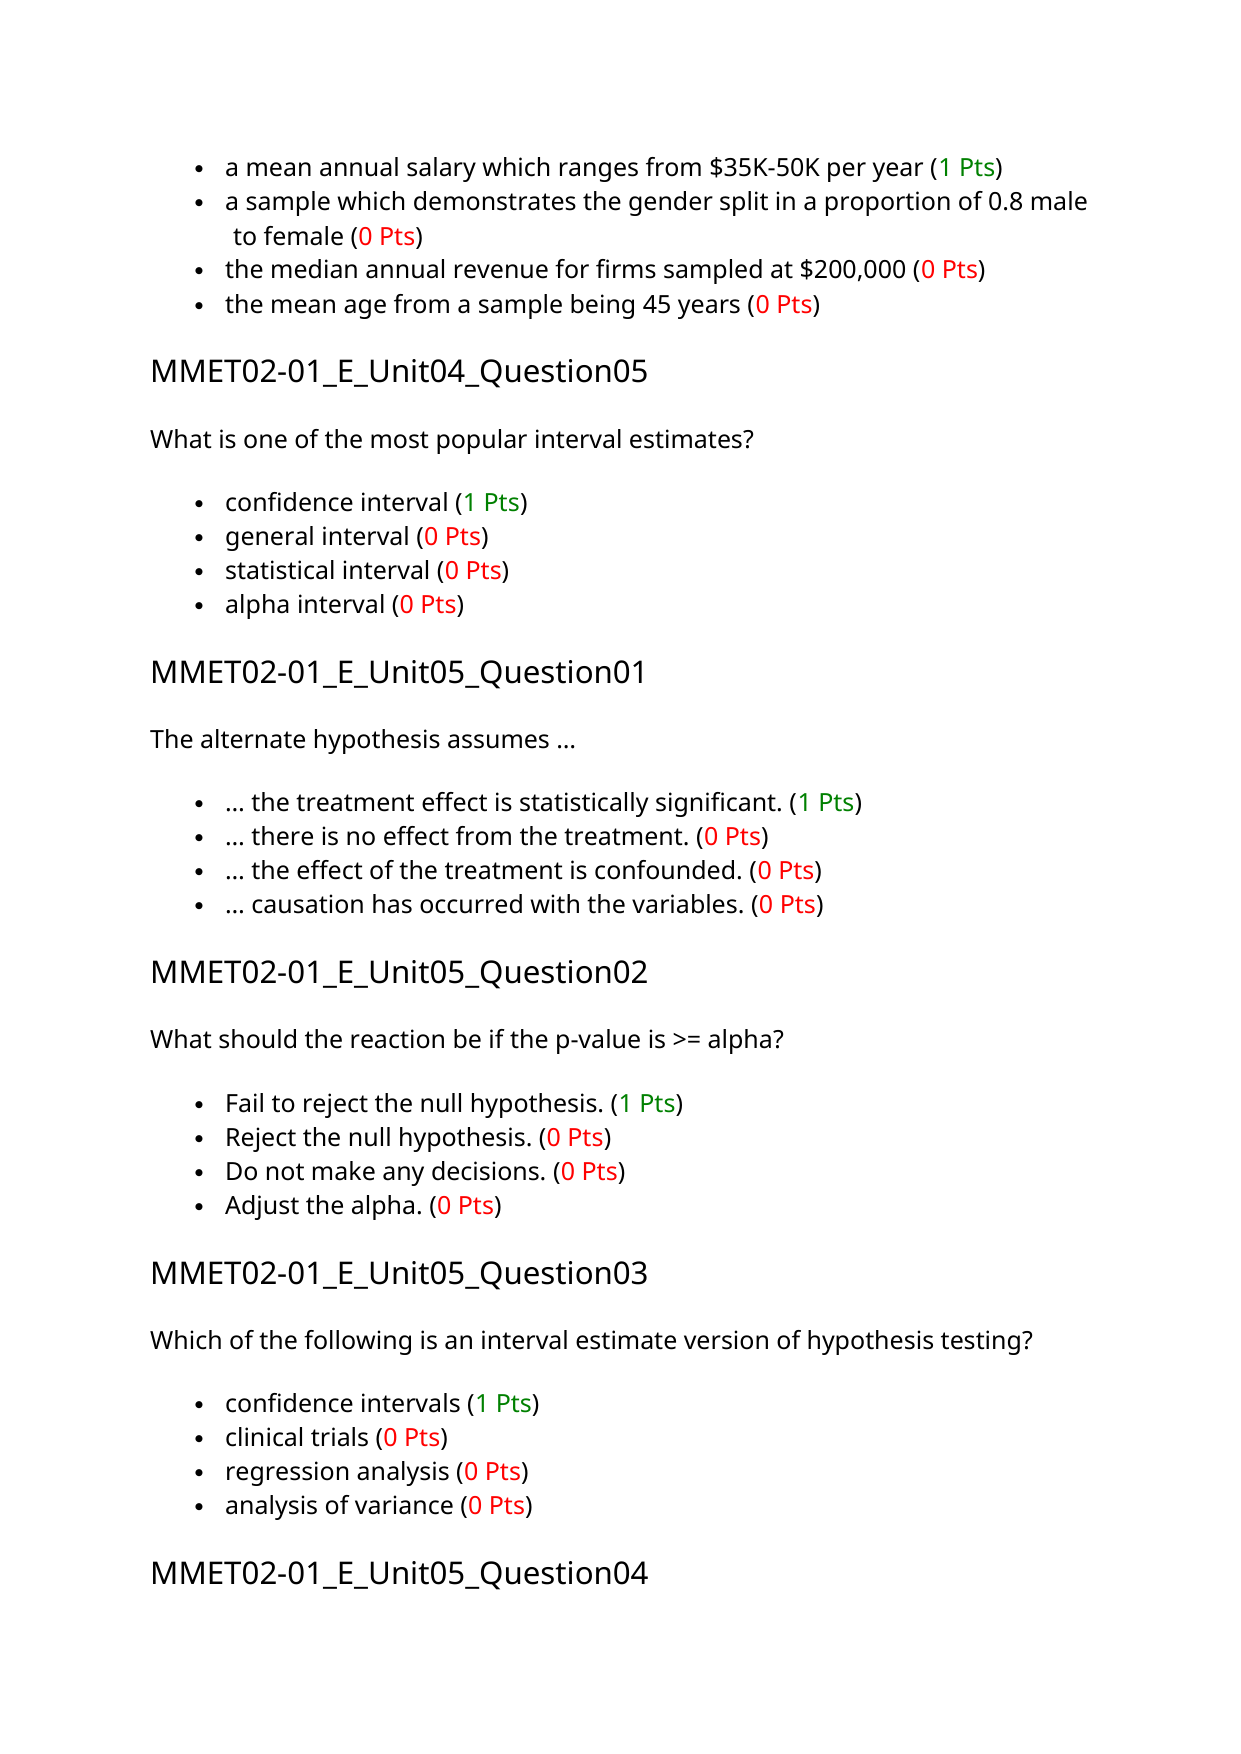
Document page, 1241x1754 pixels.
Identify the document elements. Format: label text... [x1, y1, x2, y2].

list alpha interval (0 Pts) [195, 587, 1090, 621]
list the mean age from a sample being 45 years (0 Pts) [195, 286, 1090, 320]
list … there is no effect from the treatment. (0 Pts) [195, 819, 1090, 853]
text MMET02-01_E_Unit05_Question01 [150, 650, 1090, 692]
list … the treatment effect is statistically significant. (1 Pts) [195, 785, 1090, 819]
list a mean annual salary which ranges from $35K-50K per year (1 Pts) [195, 150, 1090, 184]
text What is one of the most popular interval estimates? [150, 421, 1090, 455]
text MMET02-01_E_Unit05_Question02 [150, 950, 1090, 993]
text MMET02-01_E_Unit04_Question05 [150, 349, 1090, 392]
list confidence interval (1 Pts) [195, 484, 1090, 518]
list statistical interval (0 Pts) [195, 553, 1090, 587]
text MMET02-01_E_Unit05_Question04 [150, 1551, 1090, 1594]
list … the effect of the treatment is confounded. (0 Pts) [195, 853, 1090, 887]
text What should the reaction be if the p-value is >= alpha? [150, 1022, 1090, 1056]
list analysis of variance (0 Pts) [195, 1488, 1090, 1522]
list clinical trials (0 Pts) [195, 1420, 1090, 1454]
list the median annual revenue for firms sampled at $200,000 (0 Pts) [195, 252, 1090, 286]
list Reject the null hypothesis. (0 Pts) [195, 1119, 1090, 1153]
list Adjust the alpha. (0 Pts) [195, 1187, 1090, 1222]
list Fail to reject the null hypothesis. (1 Pts) [195, 1085, 1090, 1119]
text MMET02-01_E_Unit05_Question03 [150, 1251, 1090, 1293]
text The alternate hypothesis assumes … [150, 722, 1090, 756]
list confidence intervals (1 Pts) [195, 1386, 1090, 1420]
list regression analysis (0 Pts) [195, 1454, 1090, 1488]
list Do not make any decisions. (0 Pts) [195, 1153, 1090, 1187]
list … causation has occurred with the variables. (0 Pts) [195, 887, 1090, 921]
list general interval (0 Pts) [195, 518, 1090, 553]
list a sample which demonstrates the gender split in a proportion of 0.8 male to female (0 Pts) [195, 184, 1090, 252]
text Which of the following is an interval estimate version of hypothesis testing? [150, 1322, 1090, 1357]
